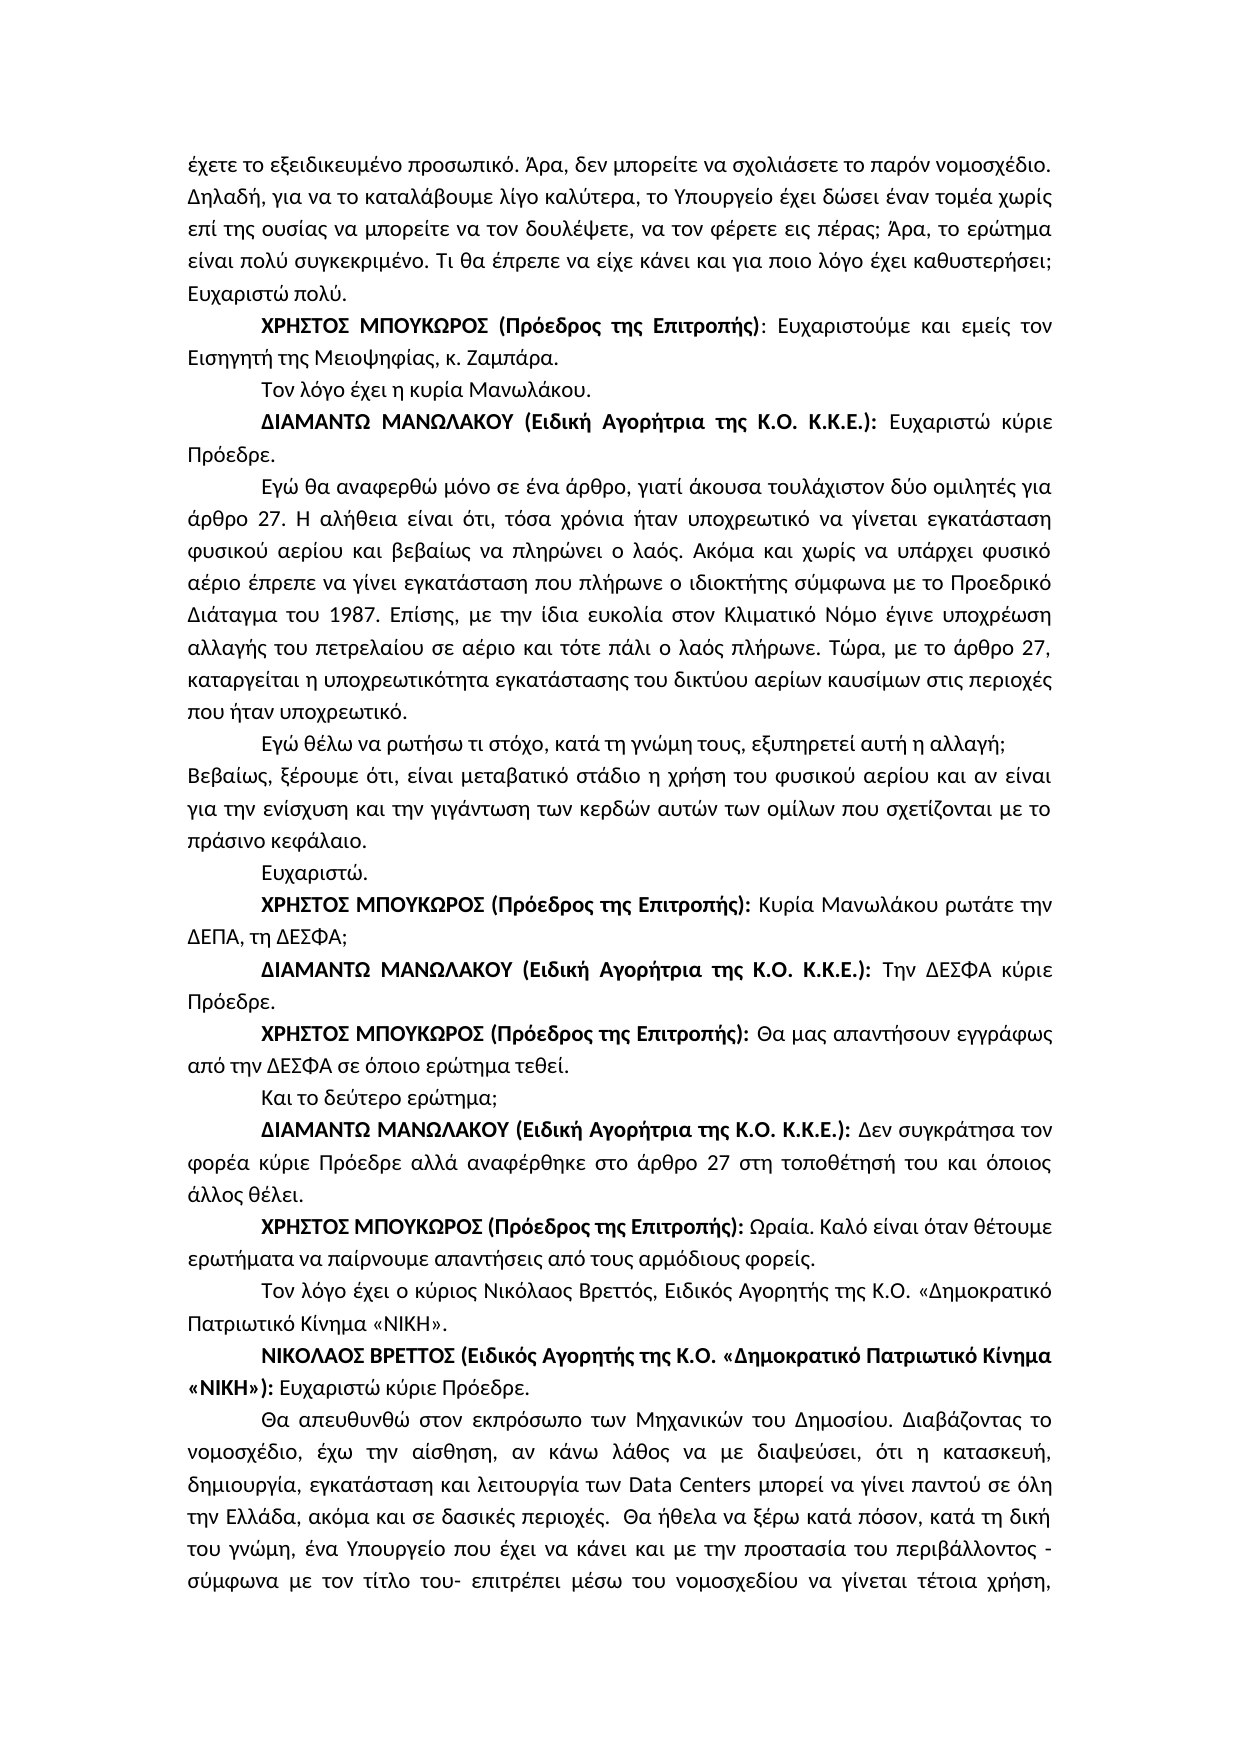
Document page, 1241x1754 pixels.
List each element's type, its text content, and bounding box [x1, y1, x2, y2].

text ΧΡΗΣΤΟΣ ΜΠΟΥΚΩΡΟΣ (Πρόεδρος της Επιτροπής): Θα μας απαντήσουν εγγράφως από την ΔΕΣΦΑ σε όποιο ερώτημα τεθεί. [187, 1019, 1053, 1079]
text Ευχαριστώ. [187, 858, 1053, 886]
text Τον λόγο έχει η κυρία Μανωλάκου. [187, 375, 1053, 403]
text ΔΙΑΜΑΝΤΩ ΜΑΝΩΛΑΚΟΥ (Ειδική Αγορήτρια της Κ.Ο. Κ.Κ.Ε.): Ευχαριστώ κύριε Πρόεδρε. [187, 407, 1053, 468]
text ΧΡΗΣΤΟΣ ΜΠΟΥΚΩΡΟΣ (Πρόεδρος της Επιτροπής): Ευχαριστούμε και εμείς τον Εισηγητή της Μειοψηφίας, κ. Ζαμπάρα. [187, 311, 1053, 371]
text ΔΙΑΜΑΝΤΩ ΜΑΝΩΛΑΚΟΥ (Ειδική Αγορήτρια της Κ.Ο. Κ.Κ.Ε.): Δεν συγκράτησα τον φορέα κύριε Πρόεδρε αλλά αναφέρθηκε στο άρθρο 27 στη τοποθέτησή του και όποιος άλλος θέλει. [187, 1116, 1053, 1208]
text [187, 150, 1053, 307]
text ΧΡΗΣΤΟΣ ΜΠΟΥΚΩΡΟΣ (Πρόεδρος της Επιτροπής): Κυρία Μανωλάκου ρωτάτε την ΔΕΠΑ, τη ΔΕΣΦΑ; [187, 890, 1053, 951]
text Εγώ θα αναφερθώ μόνο σε ένα άρθρο, γιατί άκουσα τουλάχιστον δύο ομιλητές για άρθρο 27. Η αλήθεια είναι ότι, τόσα χρόνια ήταν υποχρεωτικό να γίνεται εγκατάσταση φυσικού αερίου και βεβαίως να πληρώνει ο λαός. Ακόμα και χωρίς να υπάρχει φυσικό αέριο έπρεπε να γίνει εγκατάσταση που πλήρωνε ο ιδιοκτήτης σύμφωνα με το Προεδρικό Διάταγμα του 1987. Επίσης, με την ίδια ευκολία στον Κλιματικό Νόμο έγινε υποχρέωση αλλαγής του πετρελαίου σε αέριο και τότε πάλι ο λαός πλήρωνε. Τώρα, με το άρθρο 27, καταργείται η υποχρεωτικότητα εγκατάστασης του δικτύου αερίων καυσίμων στις περιοχές που ήταν υποχρεωτικό. [187, 472, 1053, 725]
text ΝΙΚΟΛΑΟΣ ΒΡΕΤΤΟΣ (Ειδικός Αγορητής της Κ.Ο. «Δημοκρατικό Πατριωτικό Κίνημα «ΝΙΚΗ»): Ευχαριστώ κύριε Πρόεδρε. [187, 1341, 1053, 1401]
text ΧΡΗΣΤΟΣ ΜΠΟΥΚΩΡΟΣ (Πρόεδρος της Επιτροπής): Ωραία. Καλό είναι όταν θέτουμε ερωτήματα να παίρνουμε απαντήσεις από τους αρμόδιους φορείς. [187, 1212, 1053, 1272]
text Και το δεύτερο ερώτημα; [187, 1083, 1053, 1111]
text Βεβαίως, ξέρουμε ότι, είναι μεταβατικό στάδιο η χρήση του φυσικού αερίου και αν είναι για την ενίσχυση και την γιγάντωση των κερδών αυτών των ομίλων που σχετίζονται με το πράσινο κεφάλαιο. [187, 762, 1053, 854]
text Εγώ θέλω να ρωτήσω τι στόχο, κατά τη γνώμη τους, εξυπηρετεί αυτή η αλλαγή; [187, 729, 1053, 757]
text Τον λόγο έχει ο κύριος Νικόλαος Βρεττός, Ειδικός Αγορητής της Κ.Ο. «Δημοκρατικό Πατριωτικό Κίνημα «ΝΙΚΗ». [187, 1277, 1053, 1337]
text ΔΙΑΜΑΝΤΩ ΜΑΝΩΛΑΚΟΥ (Ειδική Αγορήτρια της Κ.Ο. Κ.Κ.Ε.): Την ΔΕΣΦΑ κύριε Πρόεδρε. [187, 955, 1053, 1015]
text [187, 1405, 1053, 1594]
